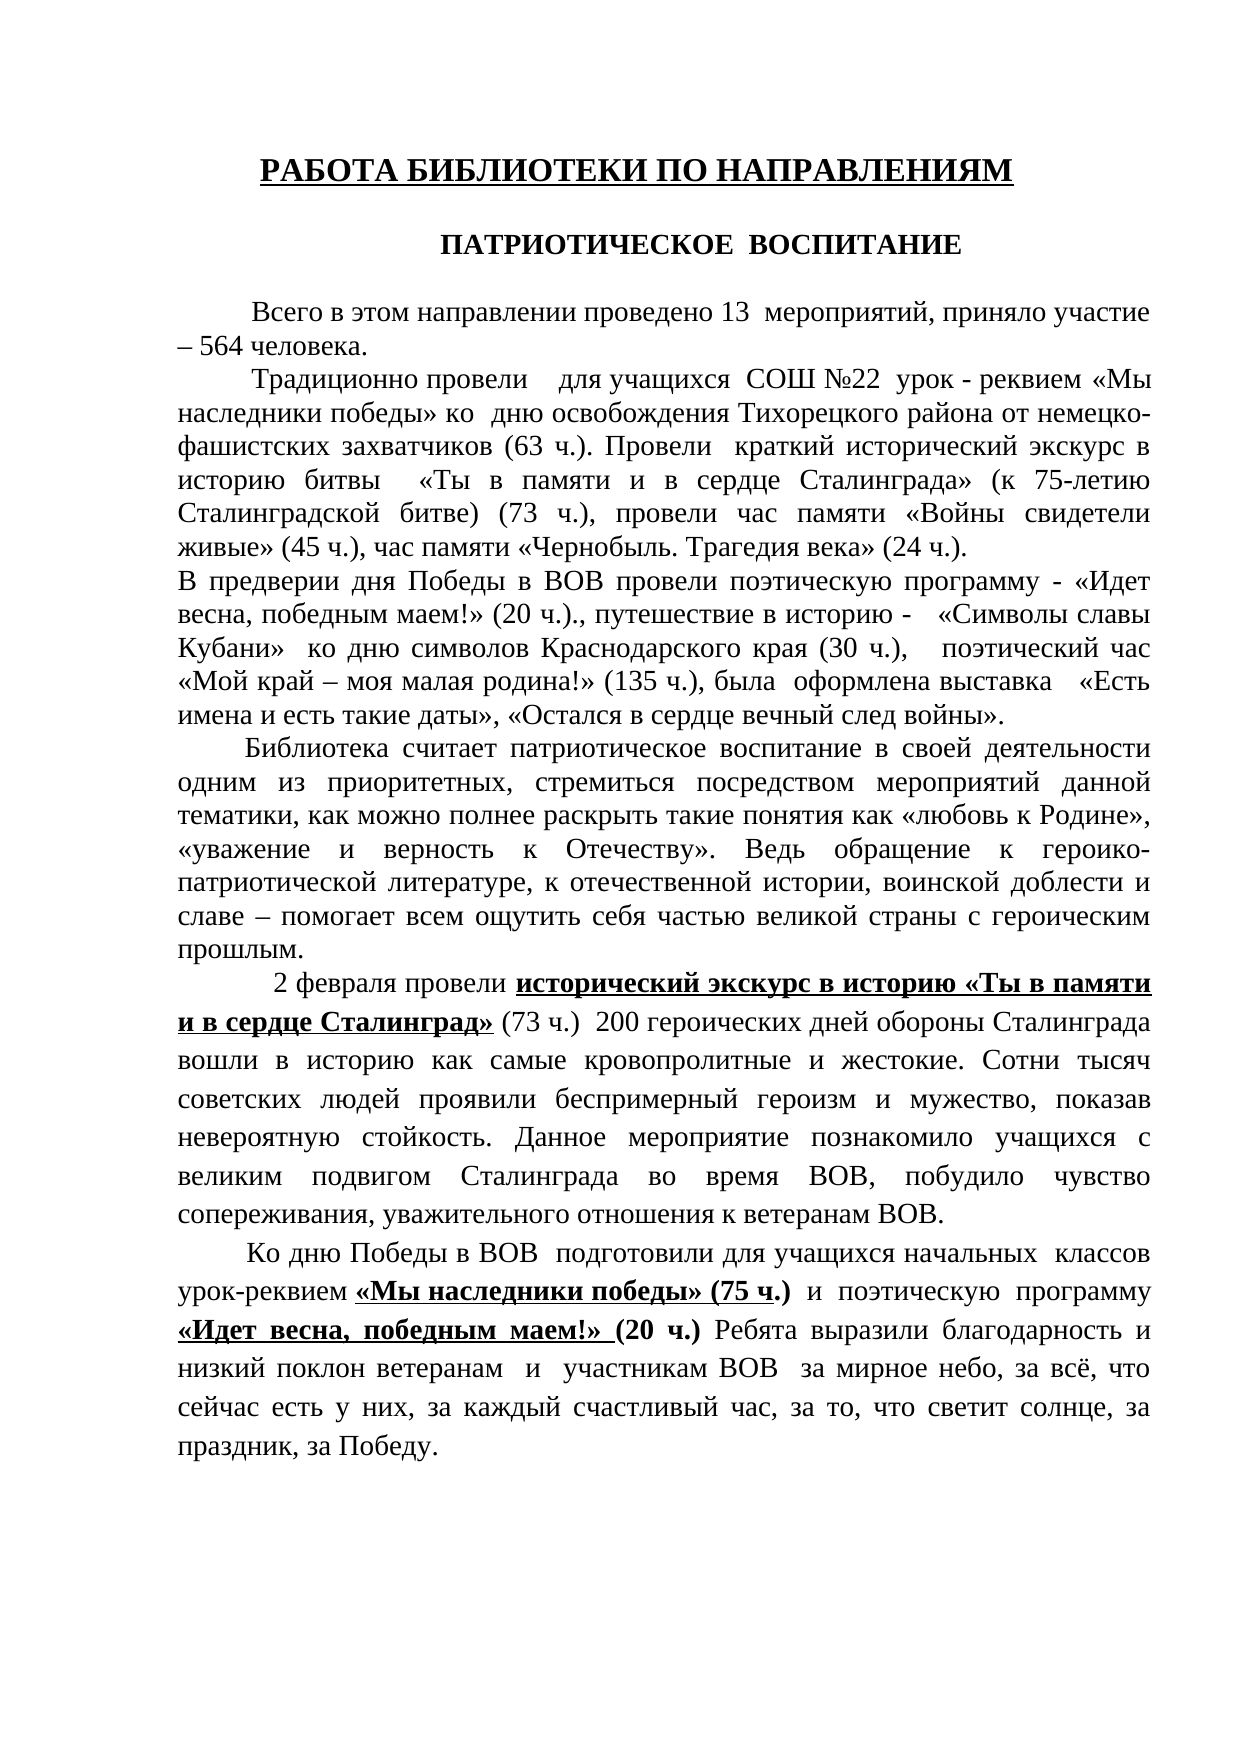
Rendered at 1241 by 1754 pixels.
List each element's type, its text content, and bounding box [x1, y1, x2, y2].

text Ко дню Победы в ВОВ подготовили для учащихся начальных классов урок-реквием «Мы наследники победы» (75 ч.) и поэтическую программу «Идет весна, победным маем!» (20 ч.) Ребята выразили благодарность и низкий поклон ветеранам и участникам ВОВ за мирное небо, за всё, что сейчас есть у них, за каждый счастливый час, за то, что светит солнце, за праздник, за Победу. [177, 1235, 1152, 1461]
text РАБОТА БИБЛИОТЕКИ ПО НАПРАВЛЕНИЯМ [177, 151, 1096, 189]
text В предверии дня Победы в ВОВ провели поэтическую программу - «Идет весна, победным маем!» (20 ч.)., путешествие в историю - «Символы славы Кубани» ко дню символов Краснодарского края (30 ч.), поэтический час «Мой край – моя малая родина!» (135 ч.), была оформлена выставка «Есть имена и есть такие даты», «Остался в сердце вечный след войны». [177, 563, 1152, 730]
text ПАТРИОТИЧЕСКОЕ ВОСПИТАНИЕ [177, 227, 1152, 261]
text Библиотека считает патриотическое воспитание в своей деятельности одним из приоритетных, стремиться посредством мероприятий данной тематики, как можно полнее раскрыть такие понятия как «любовь к Родине», «уважение и верность к Отечеству». Ведь обращение к героико-патриотической литературе, к отечественной истории, воинской доблести и славе – помогает всем ощутить себя частью великой страны с героическим прошлым. [177, 730, 1152, 965]
text 2 февраля провели исторический экскурс в историю «Ты в памяти и в сердце Сталинград» (73 ч.) 200 героических дней обороны Сталинграда вошли в историю как самые кровопролитные и жестокие. Сотни тысяч советских людей проявили беспримерный героизм и мужество, показав невероятную стойкость. Данное мероприятие познакомило учащихся с великим подвигом Сталинграда во время ВОВ, побудило чувство сопереживания, уважительного отношения к ветеранам ВОВ. [177, 965, 1152, 1230]
text Традиционно провели для учащихся СОШ №22 урок - реквием «Мы наследники победы» ко дню освобождения Тихорецкого района от немецко-фашистских захватчиков (63 ч.). Провели краткий исторический экскурс в историю битвы «Ты в памяти и в сердце Сталинграда» (к 75-летию Сталинградской битве) (73 ч.), провели час памяти «Войны свидетели живые» (45 ч.), час памяти «Чернобыль. Трагедия века» (24 ч.). [177, 361, 1152, 563]
text Всего в этом направлении проведено 13 мероприятий, приняло участие – 564 человека. [177, 294, 1152, 361]
